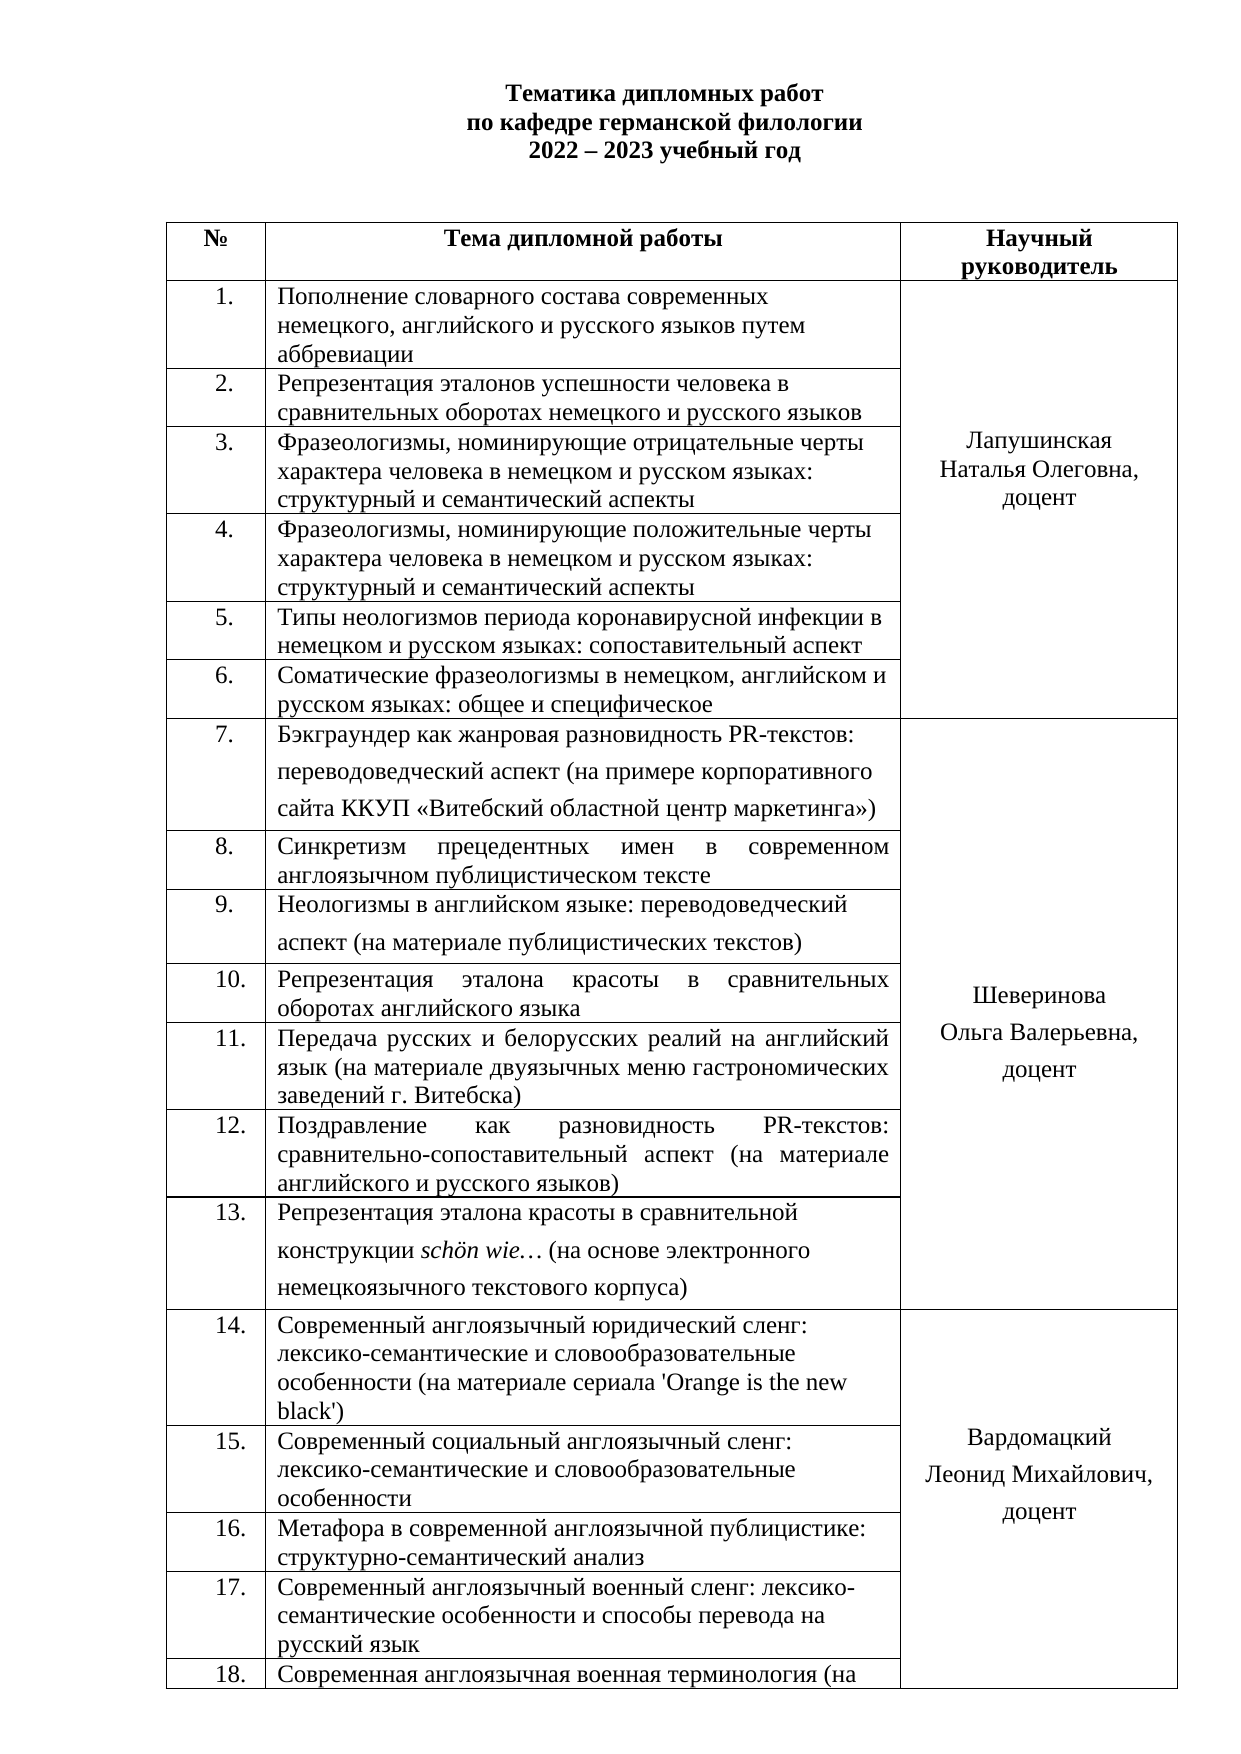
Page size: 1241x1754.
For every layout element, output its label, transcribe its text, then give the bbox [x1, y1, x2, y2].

table_cell Синкретизм прецедентных имен в современном англоязычном публицистическом тексте [266, 831, 900, 888]
table_cell [167, 660, 265, 718]
table_cell [167, 831, 265, 888]
table_cell Фразеологизмы, номинирующие положительные черты характера человека в немецком и русском языках: структурный и семантический аспекты [266, 514, 900, 601]
table_cell Типы неологизмов периода коронавирусной инфекции в немецком и русском языках: сопоставительный аспект [266, 602, 900, 659]
table_cell Бэкграундер как жанровая разновидность PR-текстов: переводоведческий аспект (на примере корпоративного сайта ККУП «Витебский областной центр маркетинга») [266, 719, 900, 830]
table_cell Лапушинская Наталья Олеговна, доцент [901, 281, 1177, 718]
table_header Тема дипломной работы [266, 223, 900, 280]
table_cell [167, 602, 265, 659]
table_cell Вардомацкий Леонид Михайлович, доцент [901, 1310, 1177, 1688]
table_cell [167, 890, 265, 963]
table_cell Поздравление как разновидность PR-текстов: сравнительно-сопоставительный аспект (на материале английского и русского языков) [266, 1110, 900, 1196]
table_cell [167, 1198, 265, 1309]
table_cell [167, 427, 265, 513]
table_header Научный руководитель [901, 223, 1177, 280]
table_cell [167, 369, 265, 426]
table_cell Соматические фразеологизмы в немецком, английском и русском языках: общее и специфическое [266, 660, 900, 718]
table_cell [167, 281, 265, 367]
table_cell Репрезентация эталонов успешности человека в сравнительных оборотах немецкого и русского языков [266, 369, 900, 426]
table_cell [167, 1310, 265, 1425]
table_cell Современный англоязычный юридический сленг: лексико-семантические и словообразовательные особенности (на материале сериала 'Orange is the new black') [266, 1310, 900, 1425]
text по кафедре германской филологии [177, 107, 1152, 135]
table_cell Неологизмы в английском языке: переводоведческий аспект (на материале публицистических текстов) [266, 890, 900, 963]
table_header № [167, 223, 265, 280]
table_cell [167, 1023, 265, 1109]
table_cell Репрезентация эталона красоты в сравнительной конструкции schön wie… (на основе электронного немецкоязычного текстового корпуса) [266, 1198, 900, 1309]
table_cell Передача русских и белорусских реалий на английский язык (на материале двуязычных меню гастрономических заведений г. Витебска) [266, 1023, 900, 1109]
text 2022 – 2023 учебный год [177, 135, 1152, 164]
table_cell [167, 719, 265, 830]
table_cell Современный социальный англоязычный сленг: лексико-семантические и словообразовательные особенности [266, 1426, 900, 1512]
table_cell Современный англоязычный военный сленг: лексико-семантические особенности и способы перевода на русский язык [266, 1572, 900, 1658]
text Тематика дипломных работ [177, 78, 1152, 107]
table_cell [167, 1426, 265, 1512]
table_cell Фразеологизмы, номинирующие отрицательные черты характера человека в немецком и русском языках: структурный и семантический аспекты [266, 427, 900, 513]
table_cell [167, 514, 265, 601]
table_cell [167, 1572, 265, 1658]
table_cell [167, 1513, 265, 1571]
table_cell [167, 1659, 265, 1688]
table_cell [167, 1110, 265, 1196]
table_cell [167, 964, 265, 1022]
table_cell Репрезентация эталона красоты в сравнительных оборотах английского языка [266, 964, 900, 1022]
table_cell Шеверинова Ольга Валерьевна, доцент [901, 719, 1177, 1309]
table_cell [266, 1659, 900, 1688]
table_cell Пополнение словарного состава современных немецкого, английского и русского языков путем аббревиации [266, 281, 900, 367]
table_cell Метафора в современной англоязычной публицистике: структурно-семантический анализ [266, 1513, 900, 1571]
